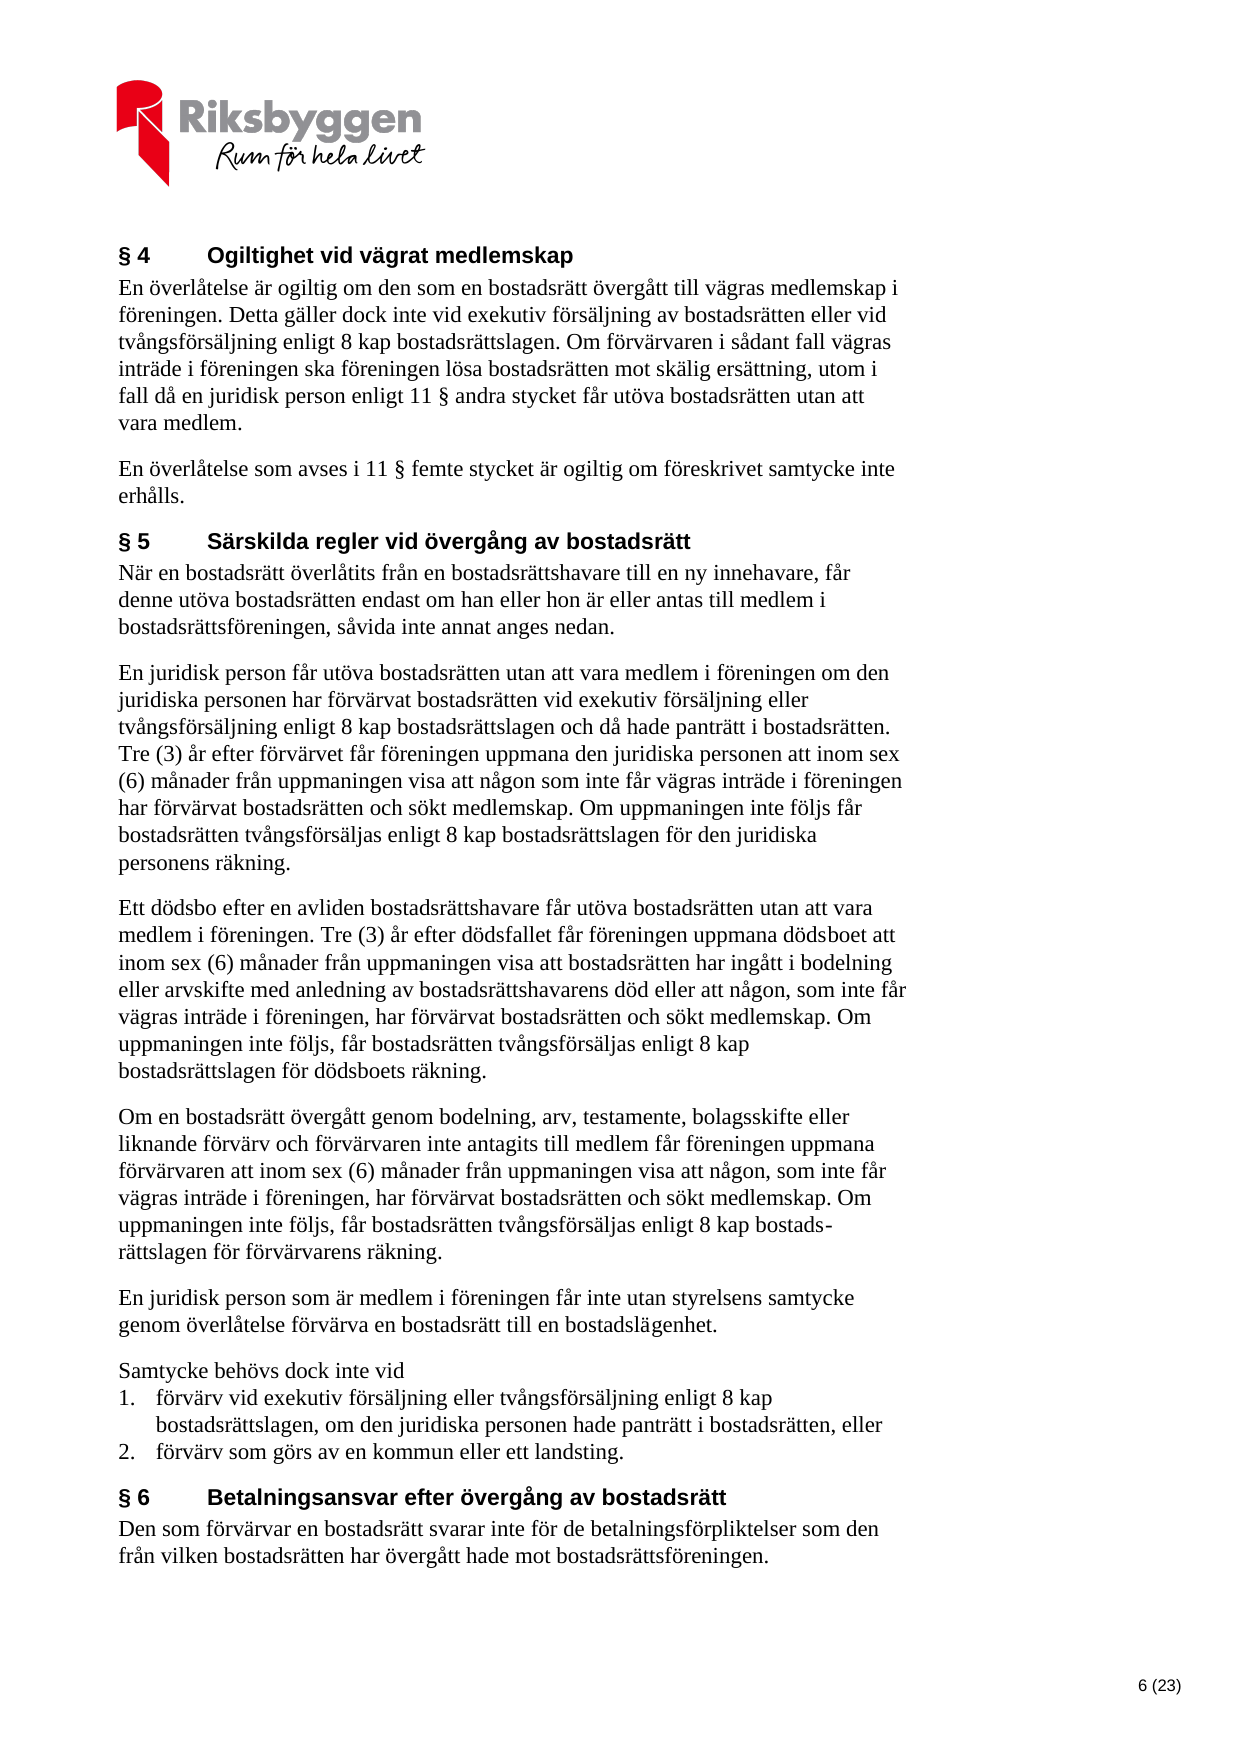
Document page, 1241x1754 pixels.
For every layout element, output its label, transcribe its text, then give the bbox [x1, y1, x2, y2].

list förvärv vid exekutiv försäljning eller tvångsförsäljning enligt 8 kap bostadsrättslagen, om den juridiska personen hade panträtt i bostadsrätten, eller [118, 1383, 909, 1437]
text En överlåtelse är ogiltig om den som en bostadsrätt övergått till vägras medlemskap i föreningen. Detta gäller dock inte vid exekutiv försäljning av bostadsrätten eller vid tvångsförsäljning enligt 8 kap bostadsrättslagen. Om förvärvaren i sådant fall vägras inträde i föreningen ska föreningen lösa bostadsrätten mot skälig ersättning, utom i fall då en juridisk person enligt 11 § andra stycket får utöva bostadsrätten utan att vara medlem. [118, 273, 909, 435]
subtitle Särskilda regler vid övergång av bostadsrätt [118, 527, 909, 554]
text En juridisk person som är medlem i föreningen får inte utan styrelsens samtycke genom överlåtelse förvärva en bostadsrätt till en bostadslägenhet. [118, 1283, 909, 1337]
picture [116, 80, 426, 187]
list förvärv som görs av en kommun eller ett landsting. [118, 1437, 909, 1464]
text Den som förvärvar en bostadsrätt svarar inte för de betalningsförpliktelser som den från vilken bostadsrätten har övergått hade mot bostadsrättsföreningen. [118, 1514, 909, 1569]
text En överlåtelse som avses i 11 § femte stycket är ogiltig om föreskrivet samtycke inte erhålls. [118, 454, 909, 508]
text Samtycke behövs dock inte vid [118, 1356, 909, 1383]
text Om en bostadsrätt övergått genom bodelning, arv, testamente, bolagsskifte eller liknande förvärv och förvärvaren inte antagits till medlem får föreningen uppmana förvärvaren att inom sex (6) månader från uppmaningen visa att någon, som inte får vägras inträde i föreningen, har förvärvat bostadsrätten och sökt medlemskap. Om uppmaningen inte följs, får bostadsrätten tvångsförsäljas enligt 8 kap bostadsrättslagen för förvärvarens räkning. [118, 1102, 909, 1264]
text När en bostadsrätt överlåtits från en bostadsrättshavare till en ny innehavare, får denne utöva bostadsrätten endast om han eller hon är eller antas till medlem i bostadsrättsföreningen, såvida inte annat anges nedan. [118, 558, 909, 639]
subtitle Betalningsansvar efter övergång av bostadsrätt [118, 1483, 909, 1510]
text Ett dödsbo efter en avliden bostadsrättshavare får utöva bostadsrätten utan att vara medlem i föreningen. Tre (3) år efter dödsfallet får föreningen uppmana dödsboet att inom sex (6) månader från uppmaningen visa att bostadsrätten har ingått i bodelning eller arvskifte med anledning av bostadsrättshavarens död eller att någon, som inte får vägras inträde i föreningen, har förvärvat bostadsrätten och sökt medlemskap. Om uppmaningen inte följs, får bostadsrätten tvångsförsäljas enligt 8 kap bostadsrättslagen för dödsboets räkning. [118, 894, 909, 1083]
subtitle Ogiltighet vid vägrat medlemskap [118, 242, 909, 269]
text En juridisk person får utöva bostadsrätten utan att vara medlem i föreningen om den juridiska personen har förvärvat bostadsrätten vid exekutiv försäljning eller tvångsförsäljning enligt 8 kap bostadsrättslagen och då hade panträtt i bostadsrätten. Tre (3) år efter förvärvet får föreningen uppmana den juridiska personen att inom sex (6) månader från uppmaningen visa att någon som inte får vägras inträde i föreningen har förvärvat bostadsrätten och sökt medlemskap. Om uppmaningen inte följs får bostadsrätten tvångsförsäljas enligt 8 kap bostadsrättslagen för den juridiska personens räkning. [118, 658, 909, 875]
